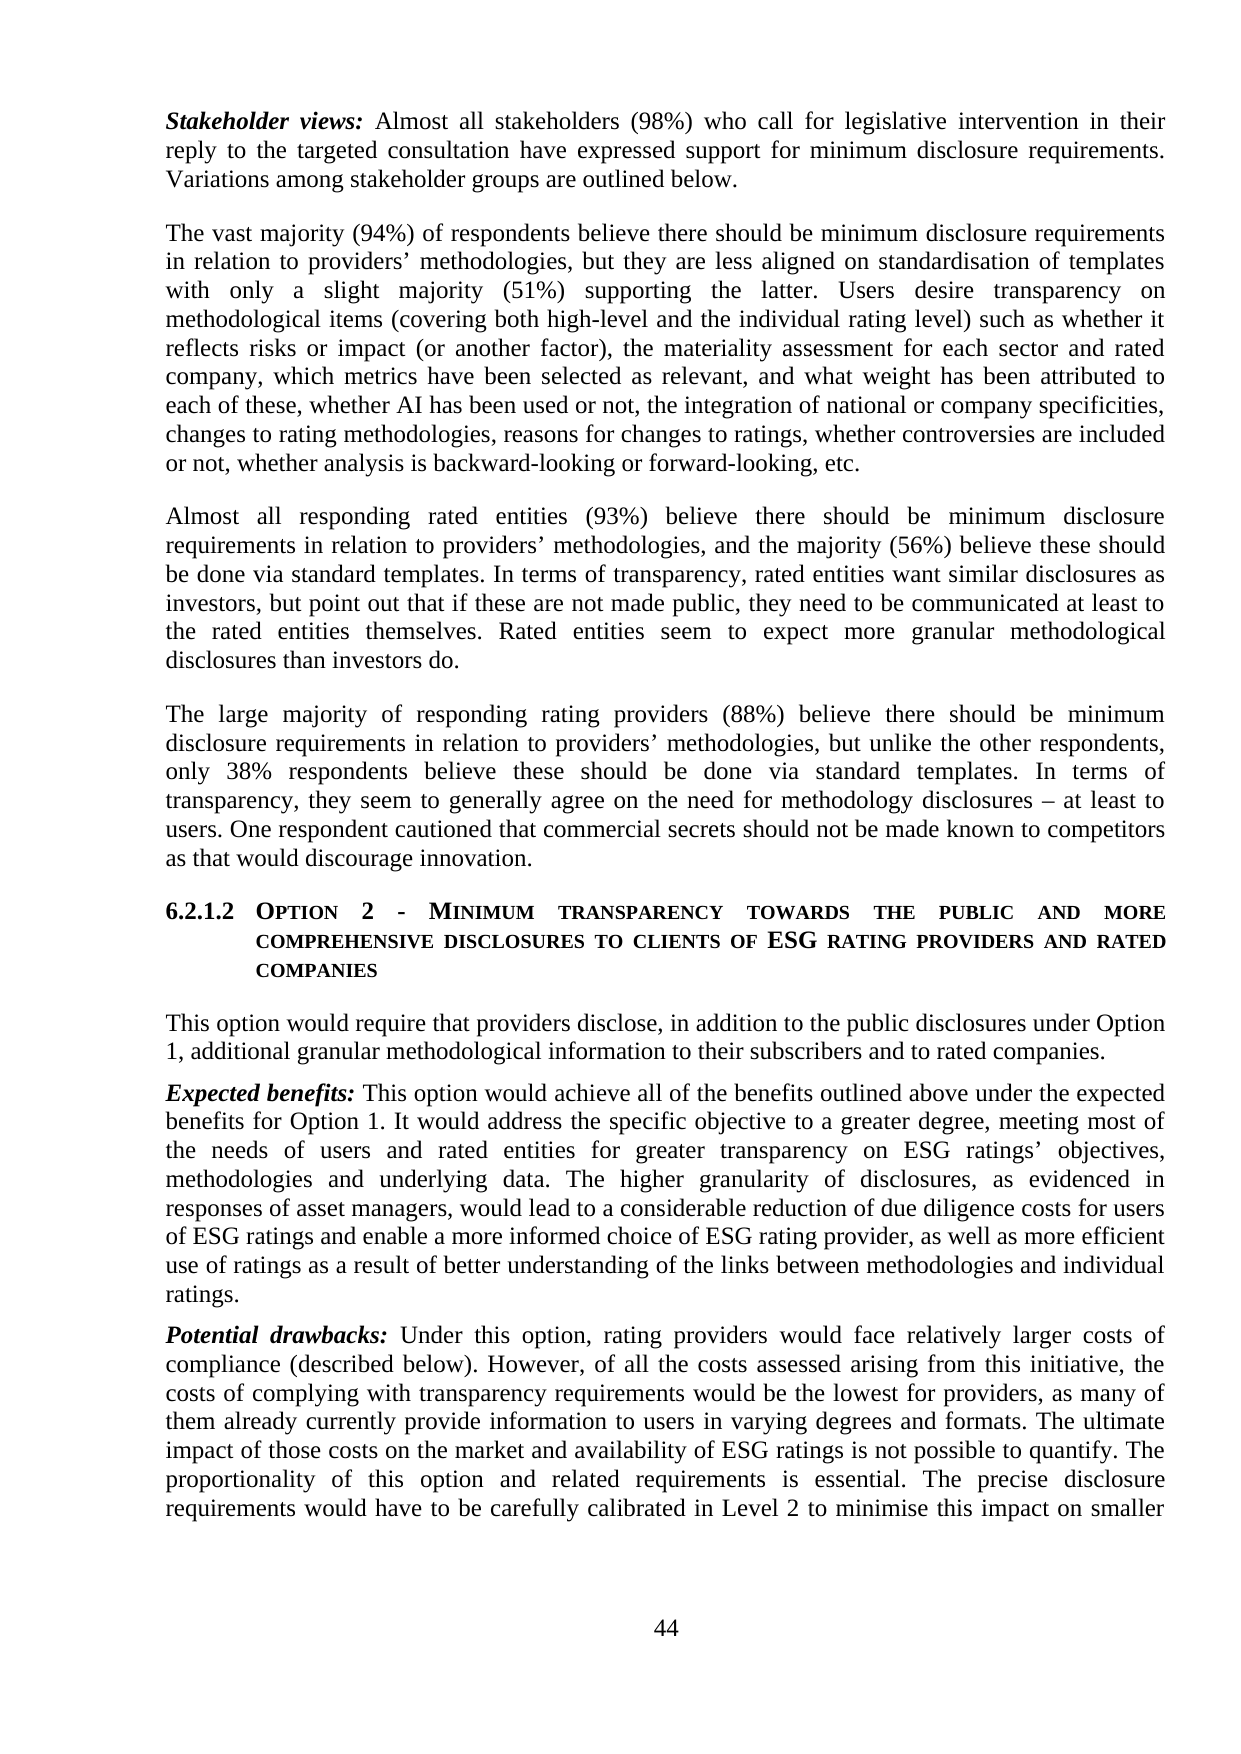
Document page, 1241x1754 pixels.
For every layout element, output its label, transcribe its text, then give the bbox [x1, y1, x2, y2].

subtitle Option 2 - Minimum transparency towards the public and more comprehensive disclosures to clients of ESG rating providers and rated companies [165, 896, 1166, 983]
text Almost all responding rated entities (93%) believe there should be minimum disclosure requirements in relation to providers’ methodologies, and the majority (56%) believe these should be done via standard templates. In terms of transparency, rated entities want similar disclosures as investors, but point out that if these are not made public, they need to be communicated at least to the rated entities themselves. Rated entities seem to expect more granular methodological disclosures than investors do. [165, 501, 1166, 674]
text Expected benefits: This option would achieve all of the benefits outlined above under the expected benefits for Option 1. It would address the specific objective to a greater degree, meeting most of the needs of users and rated entities for greater transparency on ESG ratings’ objectives, methodologies and underlying data. The higher granularity of disclosures, as evidenced in responses of asset managers, would lead to a considerable reduction of due diligence costs for users of ESG ratings and enable a more informed choice of ESG rating provider, as well as more efficient use of ratings as a result of better understanding of the links between methodologies and individual ratings. [165, 1078, 1166, 1308]
text The large majority of responding rating providers (88%) believe there should be minimum disclosure requirements in relation to providers’ methodologies, but unlike the other respondents, only 38% respondents believe these should be done via standard templates. In terms of transparency, they seem to generally agree on the need for methodology disclosures – at least to users. One respondent cautioned that commercial secrets should not be made known to competitors as that would discourage innovation. [165, 699, 1166, 871]
text The vast majority (94%) of respondents believe there should be minimum disclosure requirements in relation to providers’ methodologies, but they are less aligned on standardisation of templates with only a slight majority (51%) supporting the latter. Users desire transparency on methodological items (covering both high-level and the individual rating level) such as whether it reflects risks or impact (or another factor), the materiality assessment for each sector and rated company, which metrics have been selected as relevant, and what weight has been attributed to each of these, whether AI has been used or not, the integration of national or company specificities, changes to rating methodologies, reasons for changes to ratings, whether controversies are included or not, whether analysis is backward-looking or forward-looking, etc. [165, 218, 1166, 476]
text This option would require that providers disclose, in addition to the public disclosures under Option 1, additional granular methodological information to their subscribers and to rated companies. [165, 1008, 1166, 1065]
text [165, 1320, 1166, 1521]
text Stakeholder views: Almost all stakeholders (98%) who call for legislative intervention in their reply to the targeted consultation have expressed support for minimum disclosure requirements. Variations among stakeholder groups are outlined below. [165, 106, 1166, 193]
